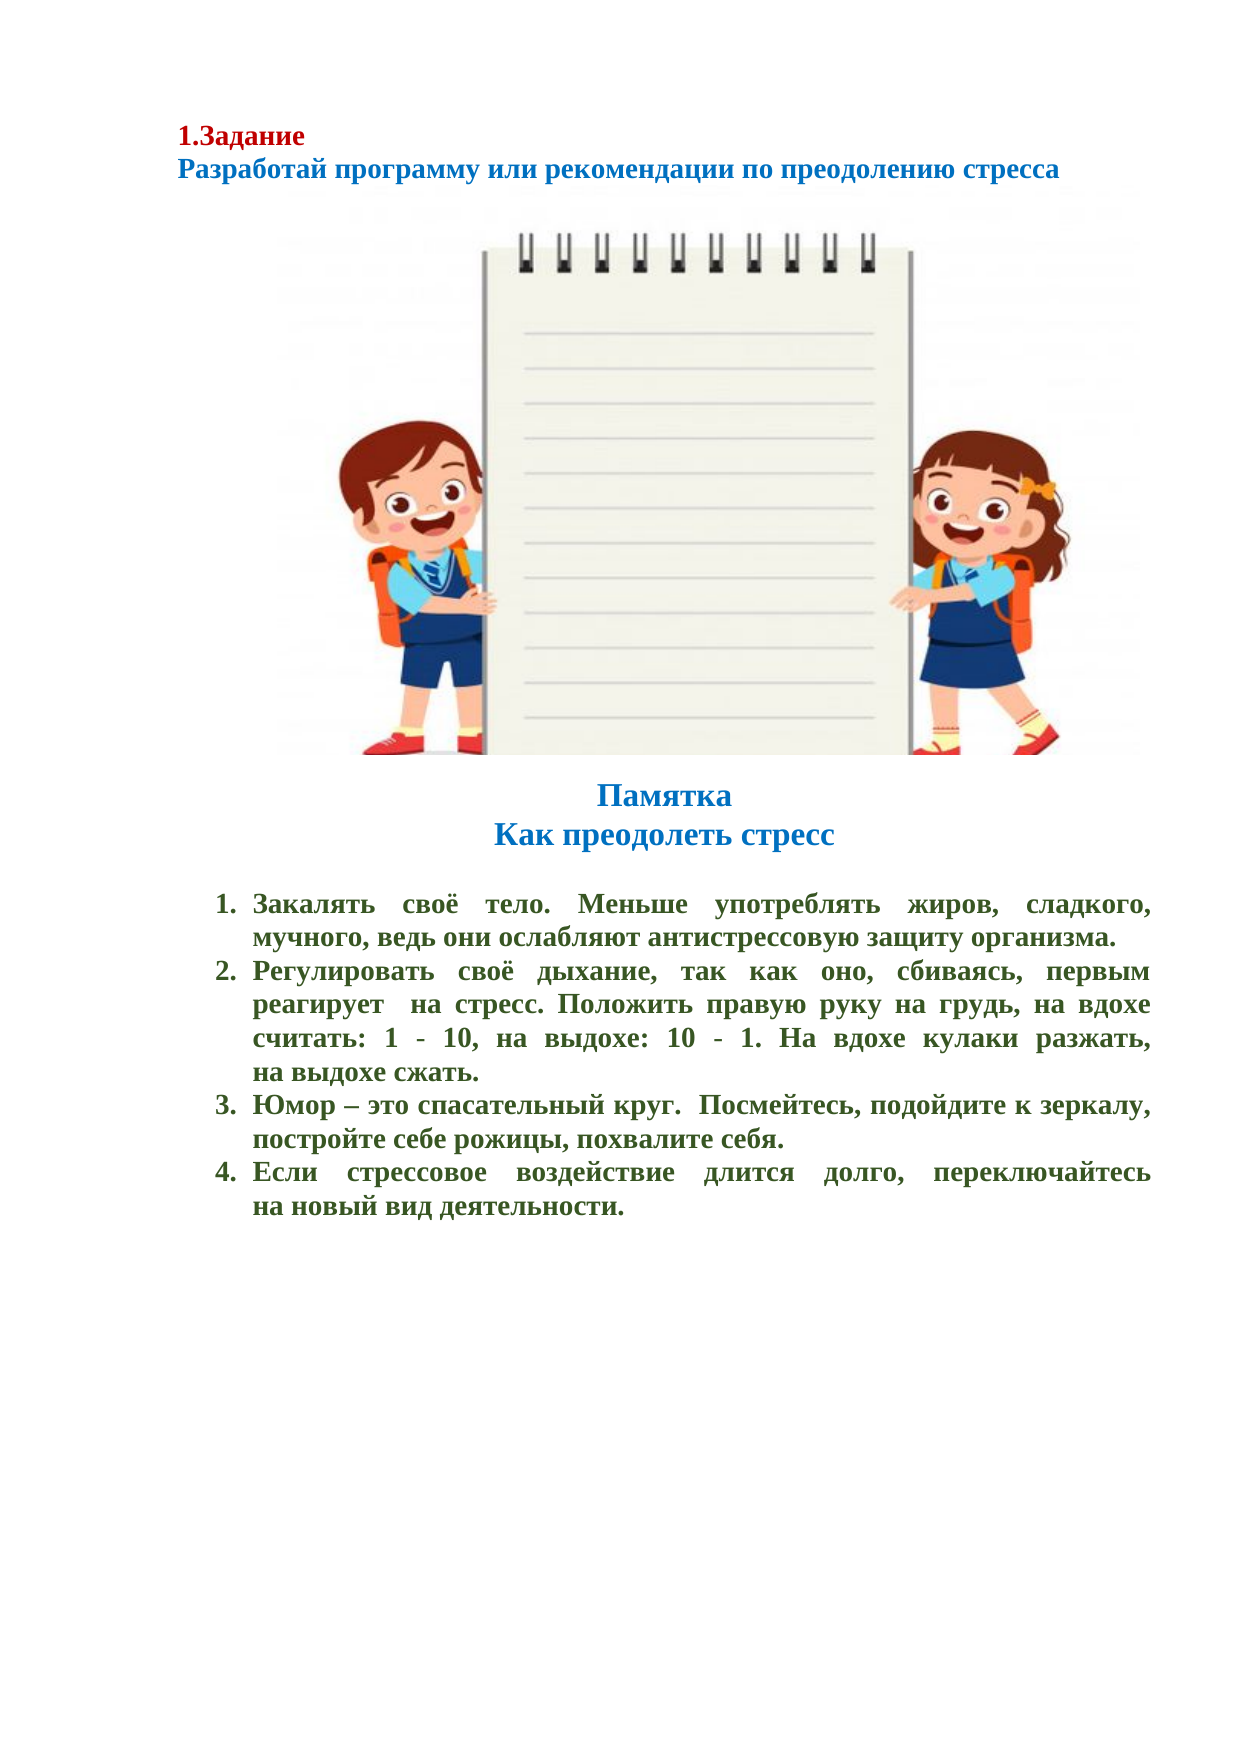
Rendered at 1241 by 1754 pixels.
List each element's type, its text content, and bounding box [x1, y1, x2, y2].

text Как преодолеть стресс [177, 814, 1152, 852]
list Юмор – это спасательный круг. Посмейтесь, подойдите к зеркалу, постройте себе рожицы, похвалите себя. [215, 1087, 1152, 1154]
picture [277, 185, 1140, 755]
list Если стрессовое воздействие длится долго, переключайтесь на новый вид деятельности. [215, 1154, 1152, 1221]
list Регулировать своё дыхание, так как оно, сбиваясь, первым реагирует на стресс. Положить правую руку на грудь, на вдохе считать: 1 - 10, на выдохе: 10 - 1. На вдохе кулаки разжать, на выдохе сжать. [215, 953, 1152, 1087]
list Закалять своё тело. Меньше употреблять жиров, сладкого, мучного, ведь они ослабляют антистрессовую защиту организма. [215, 886, 1152, 953]
text Памятка [177, 776, 1152, 814]
